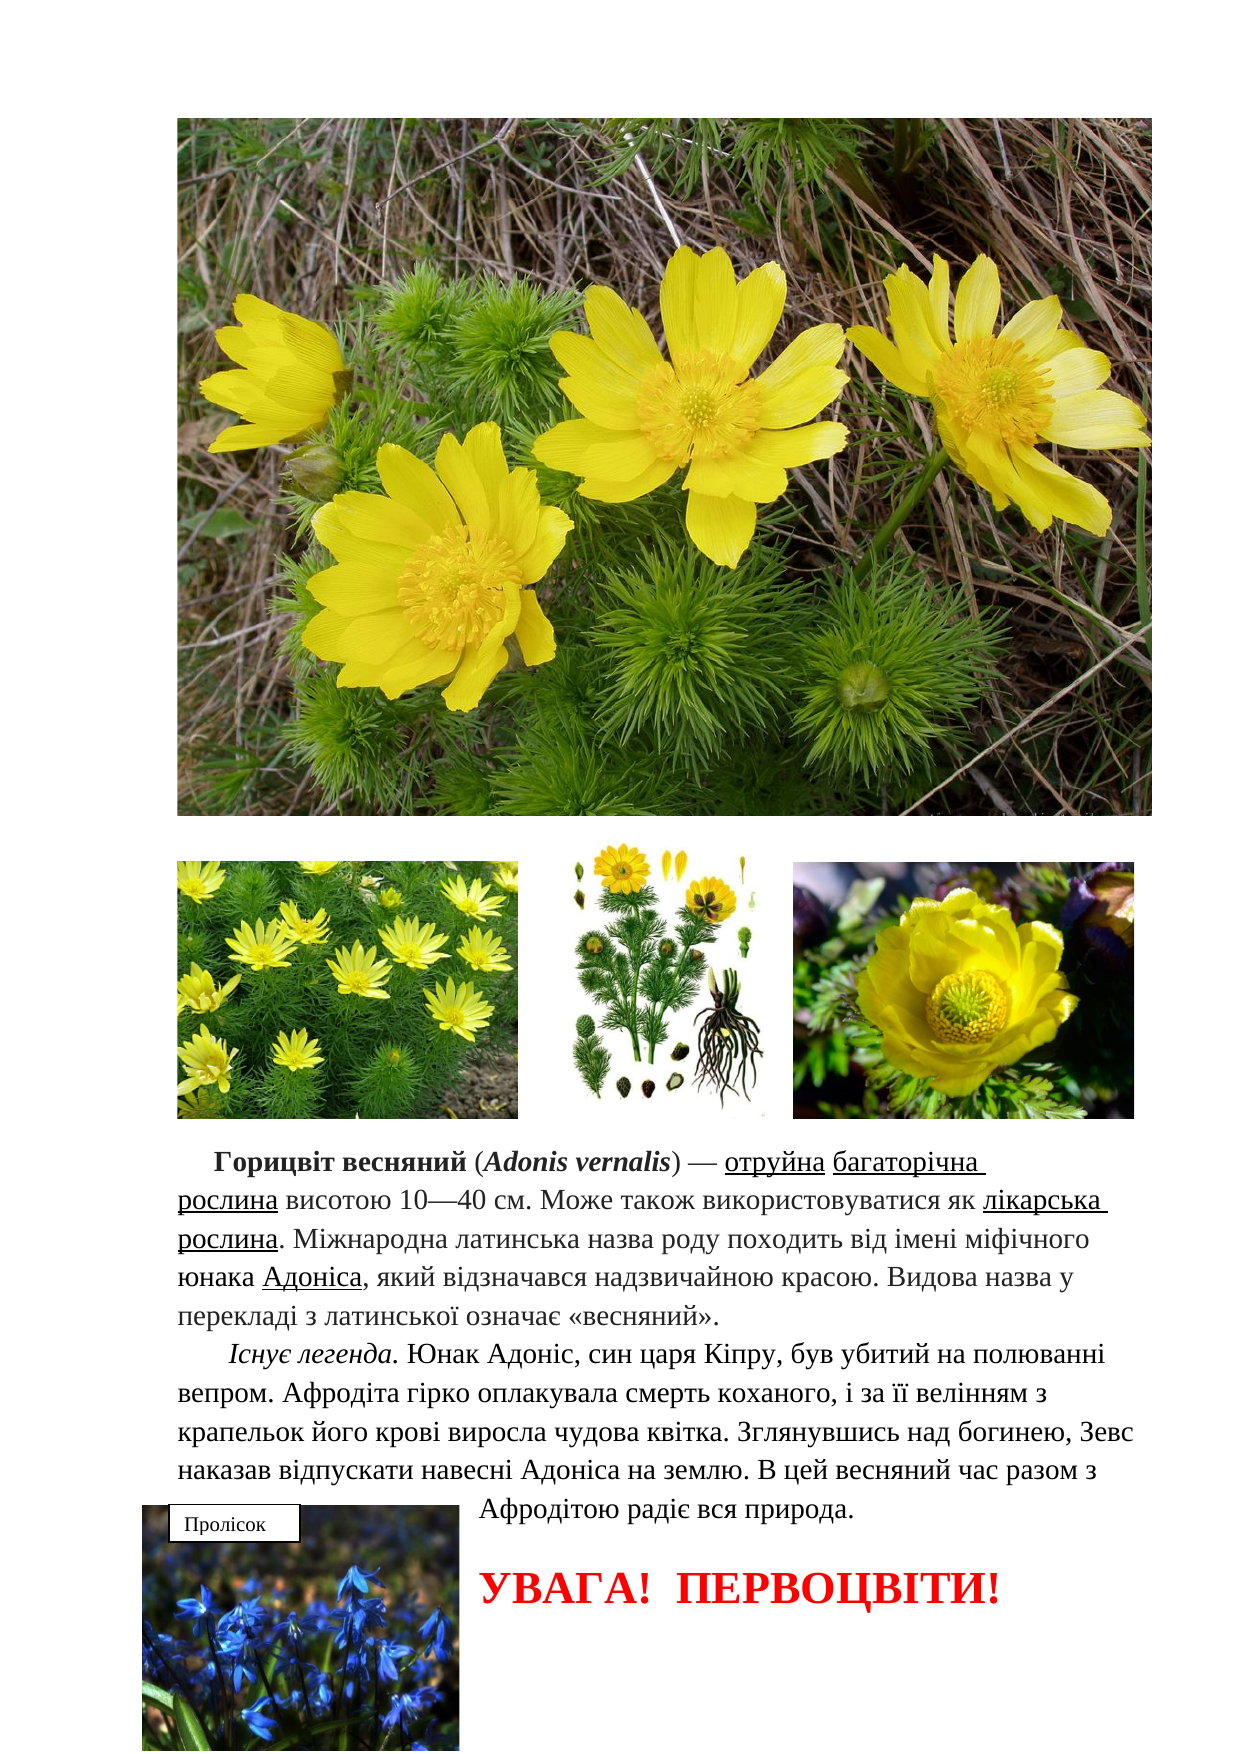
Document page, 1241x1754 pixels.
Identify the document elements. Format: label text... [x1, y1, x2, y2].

text УВАГА! ПЕРВОЦВІТИ! [460, 1561, 1152, 1613]
text Існує легенда. Юнак Адоніс, син царя Кіпру, був убитий на полюванні вепром. Афродіта гірко оплакувала смерть коханого, і за її велінням з крапельок його крові виросла чудова квітка. Зглянувшись над богинею, Зевс наказав відпускати навесні Адоніса на землю. В цей весняний час разом з Афродітою радіє вся природа. [177, 1337, 1152, 1557]
text Горицвіт весняний (Adonis vernalis) — отруйна багаторічна рослина висотою 10—40 см. Може також використовуватися як лікарська рослина. Міжнародна латинська назва роду походить від імені міфічного юнака Адоніса, який відзначався надзвичайною красою. Видова назва у перекладі з латинської означає «весняний». [177, 1144, 1152, 1332]
picture [177, 118, 1152, 816]
picture [793, 862, 1135, 1119]
picture [177, 861, 518, 1119]
picture [561, 840, 772, 1119]
picture [140, 1505, 460, 1749]
